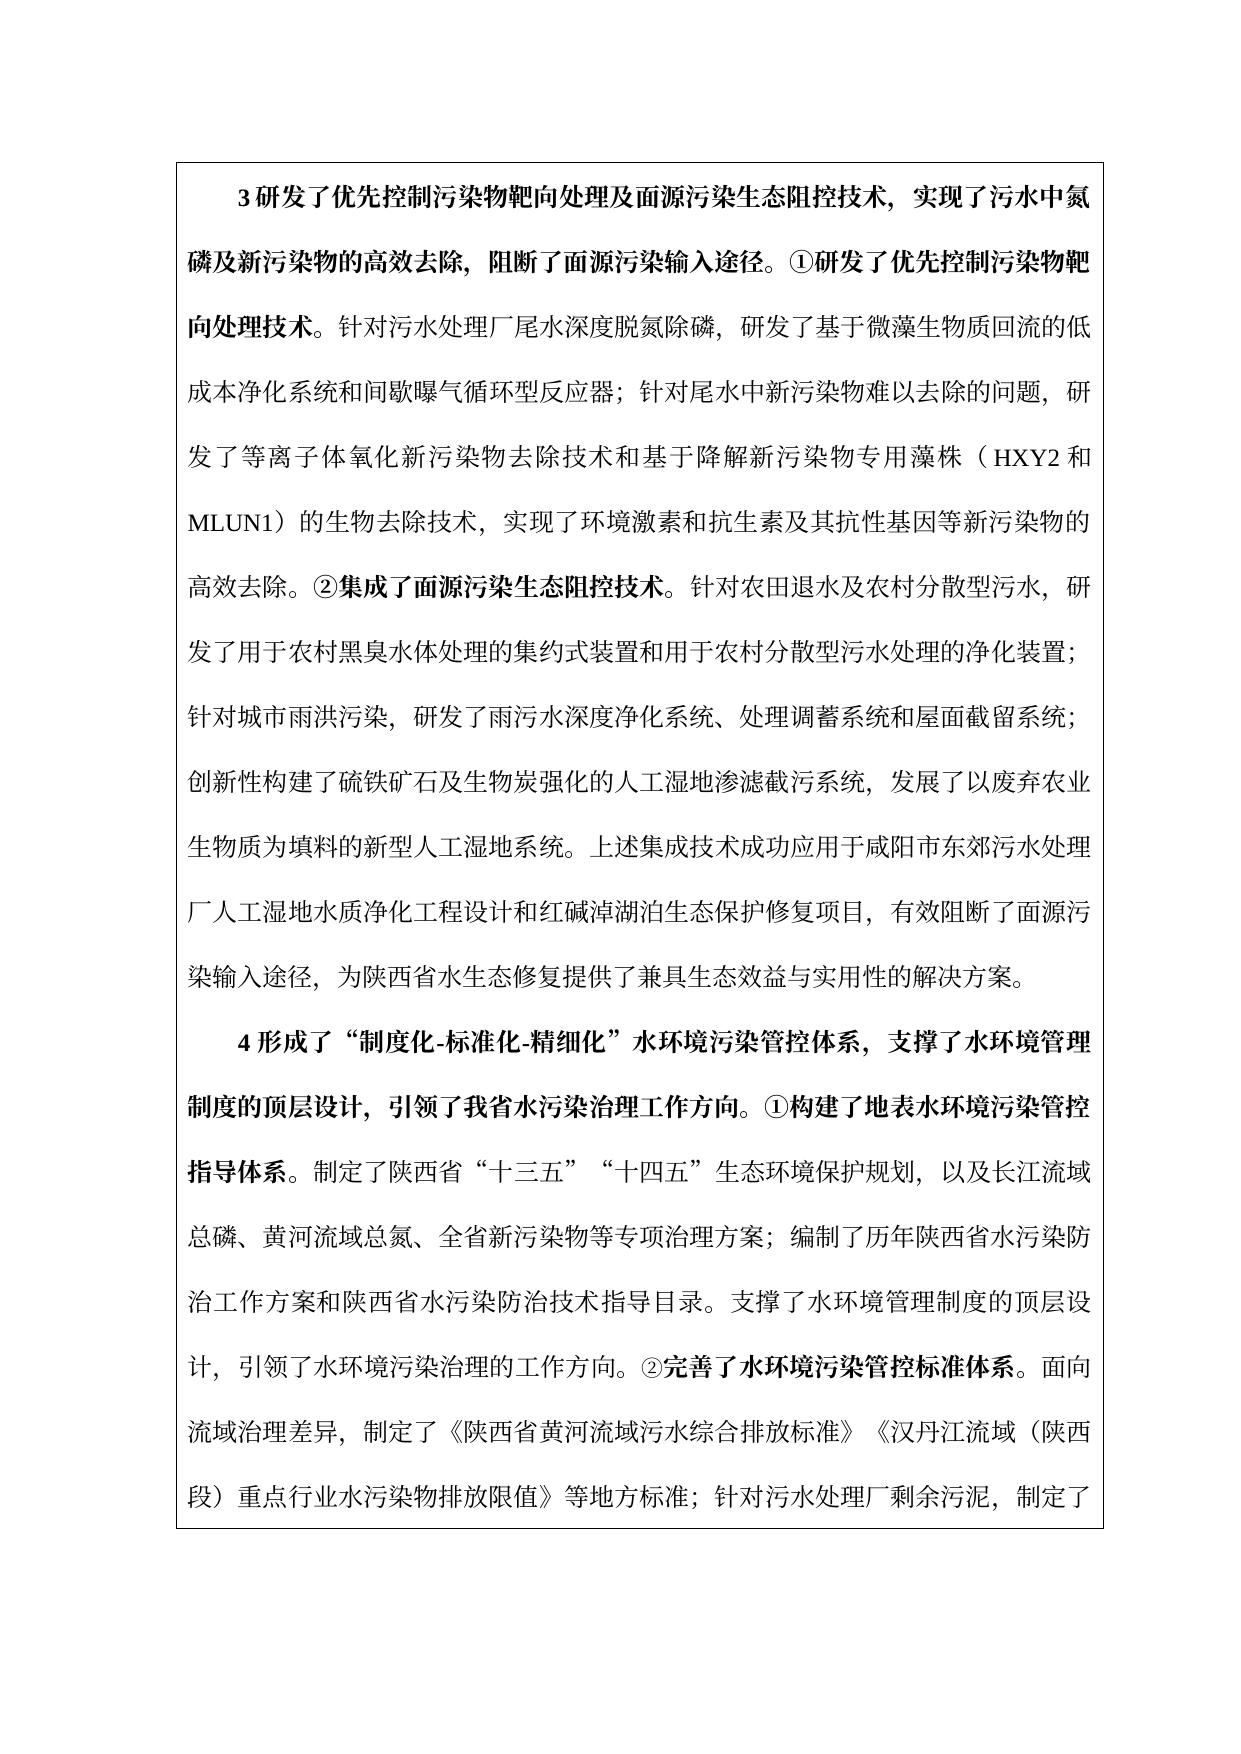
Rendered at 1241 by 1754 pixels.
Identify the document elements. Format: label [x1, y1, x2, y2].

table_header [177, 163, 1103, 1528]
